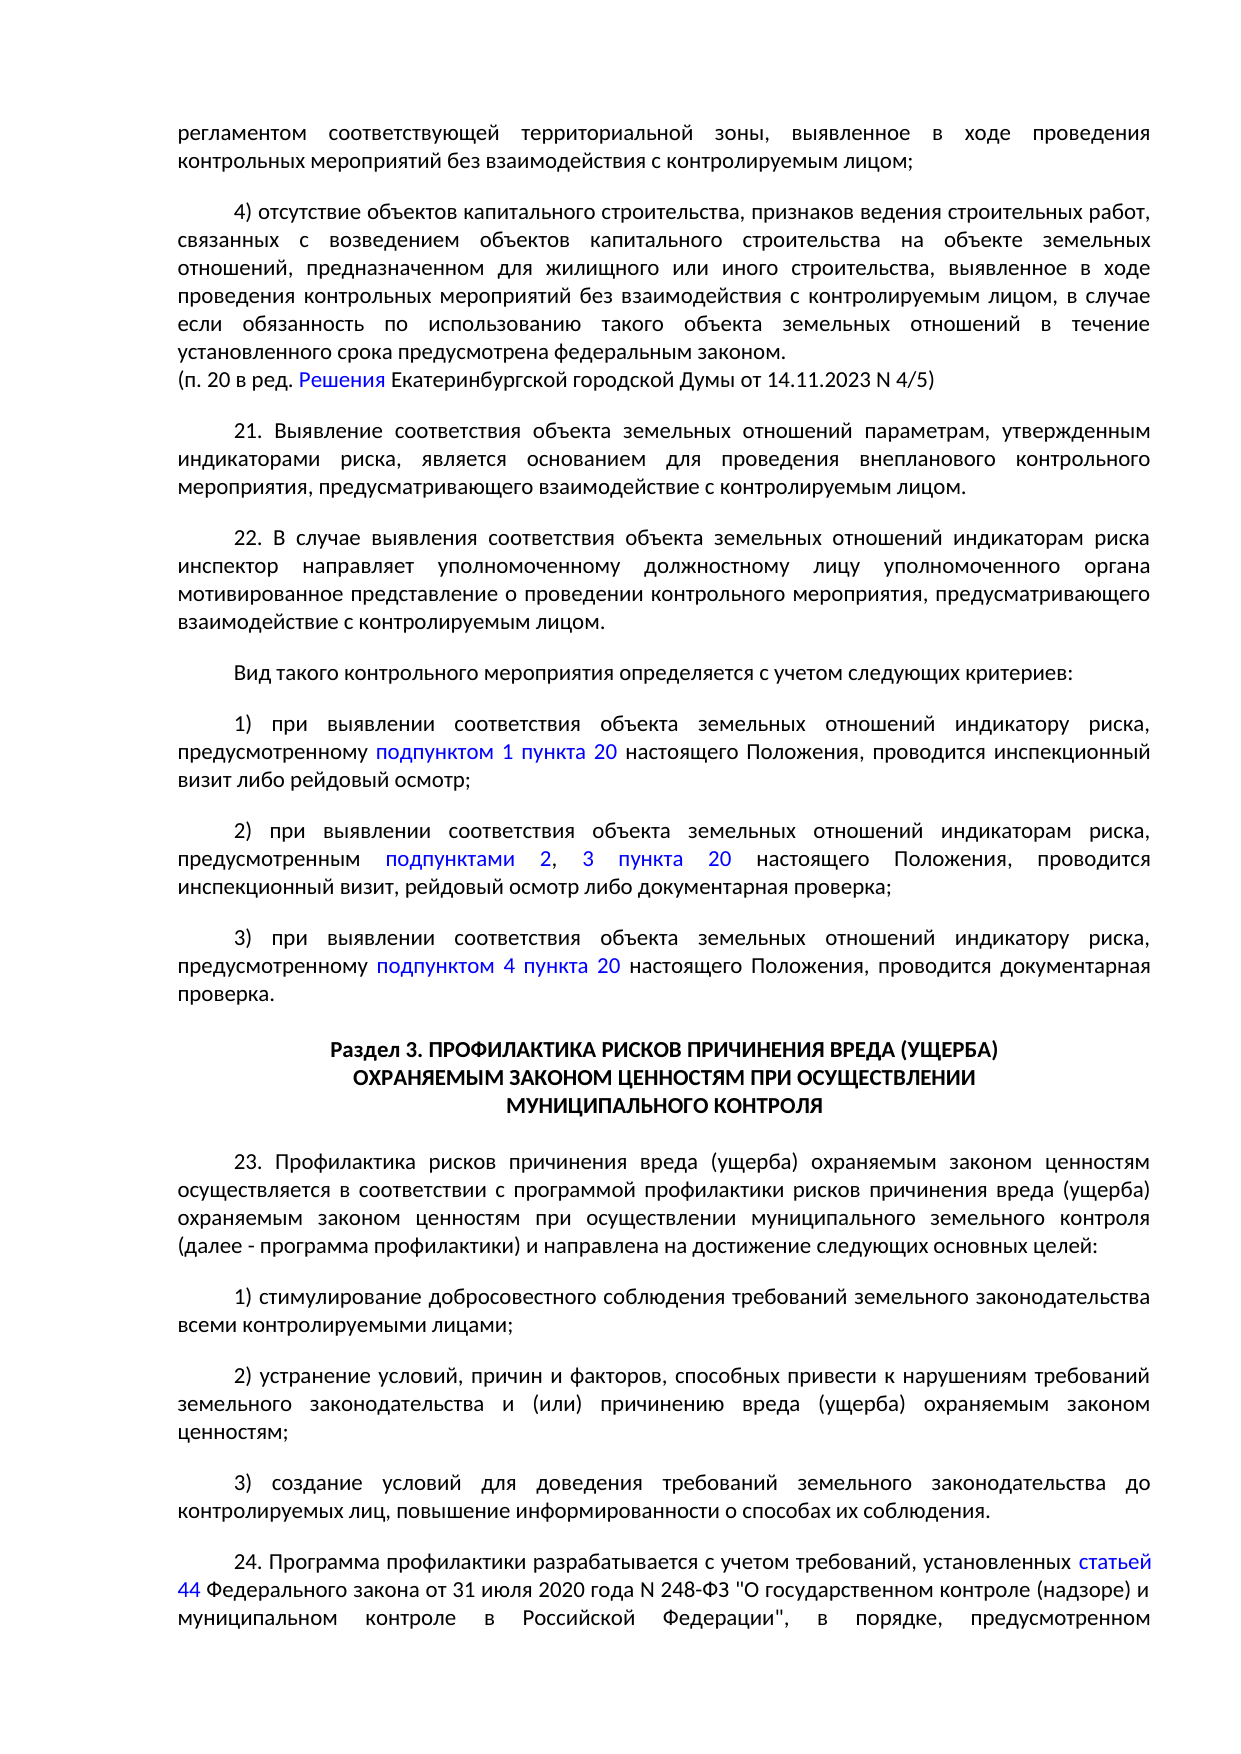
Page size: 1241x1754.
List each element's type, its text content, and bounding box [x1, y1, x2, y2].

text 1) стимулирование добросовестного соблюдения требований земельного законодательства всеми контролируемыми лицами; [177, 1282, 1152, 1338]
text (п. 20 в ред. Решения Екатеринбургской городской Думы от 14.11.2023 N 4/5) [177, 365, 1152, 393]
text 21. Выявление соответствия объекта земельных отношений параметрам, утвержденным индикаторами риска, является основанием для проведения внепланового контрольного мероприятия, предусматривающего взаимодействие с контролируемым лицом. [177, 416, 1152, 500]
text 2) при выявлении соответствия объекта земельных отношений индикаторам риска, предусмотренным подпунктами 2, 3 пункта 20 настоящего Положения, проводится инспекционный визит, рейдовый осмотр либо документарная проверка; [177, 816, 1152, 900]
text ОХРАНЯЕМЫМ ЗАКОНОМ ЦЕННОСТЯМ ПРИ ОСУЩЕСТВЛЕНИИ [177, 1063, 1152, 1091]
text 4) отсутствие объектов капитального строительства, признаков ведения строительных работ, связанных с возведением объектов капитального строительства на объекте земельных отношений, предназначенном для жилищного или иного строительства, выявленное в ходе проведения контрольных мероприятий без взаимодействия с контролируемым лицом, в случае если обязанность по использованию такого объекта земельных отношений в течение установленного срока предусмотрена федеральным законом. [177, 197, 1152, 365]
text Вид такого контрольного мероприятия определяется с учетом следующих критериев: [177, 658, 1152, 686]
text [177, 118, 1152, 174]
text 3) при выявлении соответствия объекта земельных отношений индикатору риска, предусмотренному подпунктом 4 пункта 20 настоящего Положения, проводится документарная проверка. [177, 923, 1152, 1007]
text 23. Профилактика рисков причинения вреда (ущерба) охраняемым законом ценностям осуществляется в соответствии с программой профилактики рисков причинения вреда (ущерба) охраняемым законом ценностям при осуществлении муниципального земельного контроля (далее - программа профилактики) и направлена на достижение следующих основных целей: [177, 1147, 1152, 1259]
text 22. В случае выявления соответствия объекта земельных отношений индикаторам риска инспектор направляет уполномоченному должностному лицу уполномоченного органа мотивированное представление о проведении контрольного мероприятия, предусматривающего взаимодействие с контролируемым лицом. [177, 523, 1152, 635]
text МУНИЦИПАЛЬНОГО КОНТРОЛЯ [177, 1091, 1152, 1119]
text Раздел 3. ПРОФИЛАКТИКА РИСКОВ ПРИЧИНЕНИЯ ВРЕДА (УЩЕРБА) [177, 1035, 1152, 1063]
text 3) создание условий для доведения требований земельного законодательства до контролируемых лиц, повышение информированности о способах их соблюдения. [177, 1468, 1152, 1524]
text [177, 1547, 1152, 1631]
text 1) при выявлении соответствия объекта земельных отношений индикатору риска, предусмотренному подпунктом 1 пункта 20 настоящего Положения, проводится инспекционный визит либо рейдовый осмотр; [177, 709, 1152, 793]
text 2) устранение условий, причин и факторов, способных привести к нарушениям требований земельного законодательства и (или) причинению вреда (ущерба) охраняемым законом ценностям; [177, 1361, 1152, 1445]
